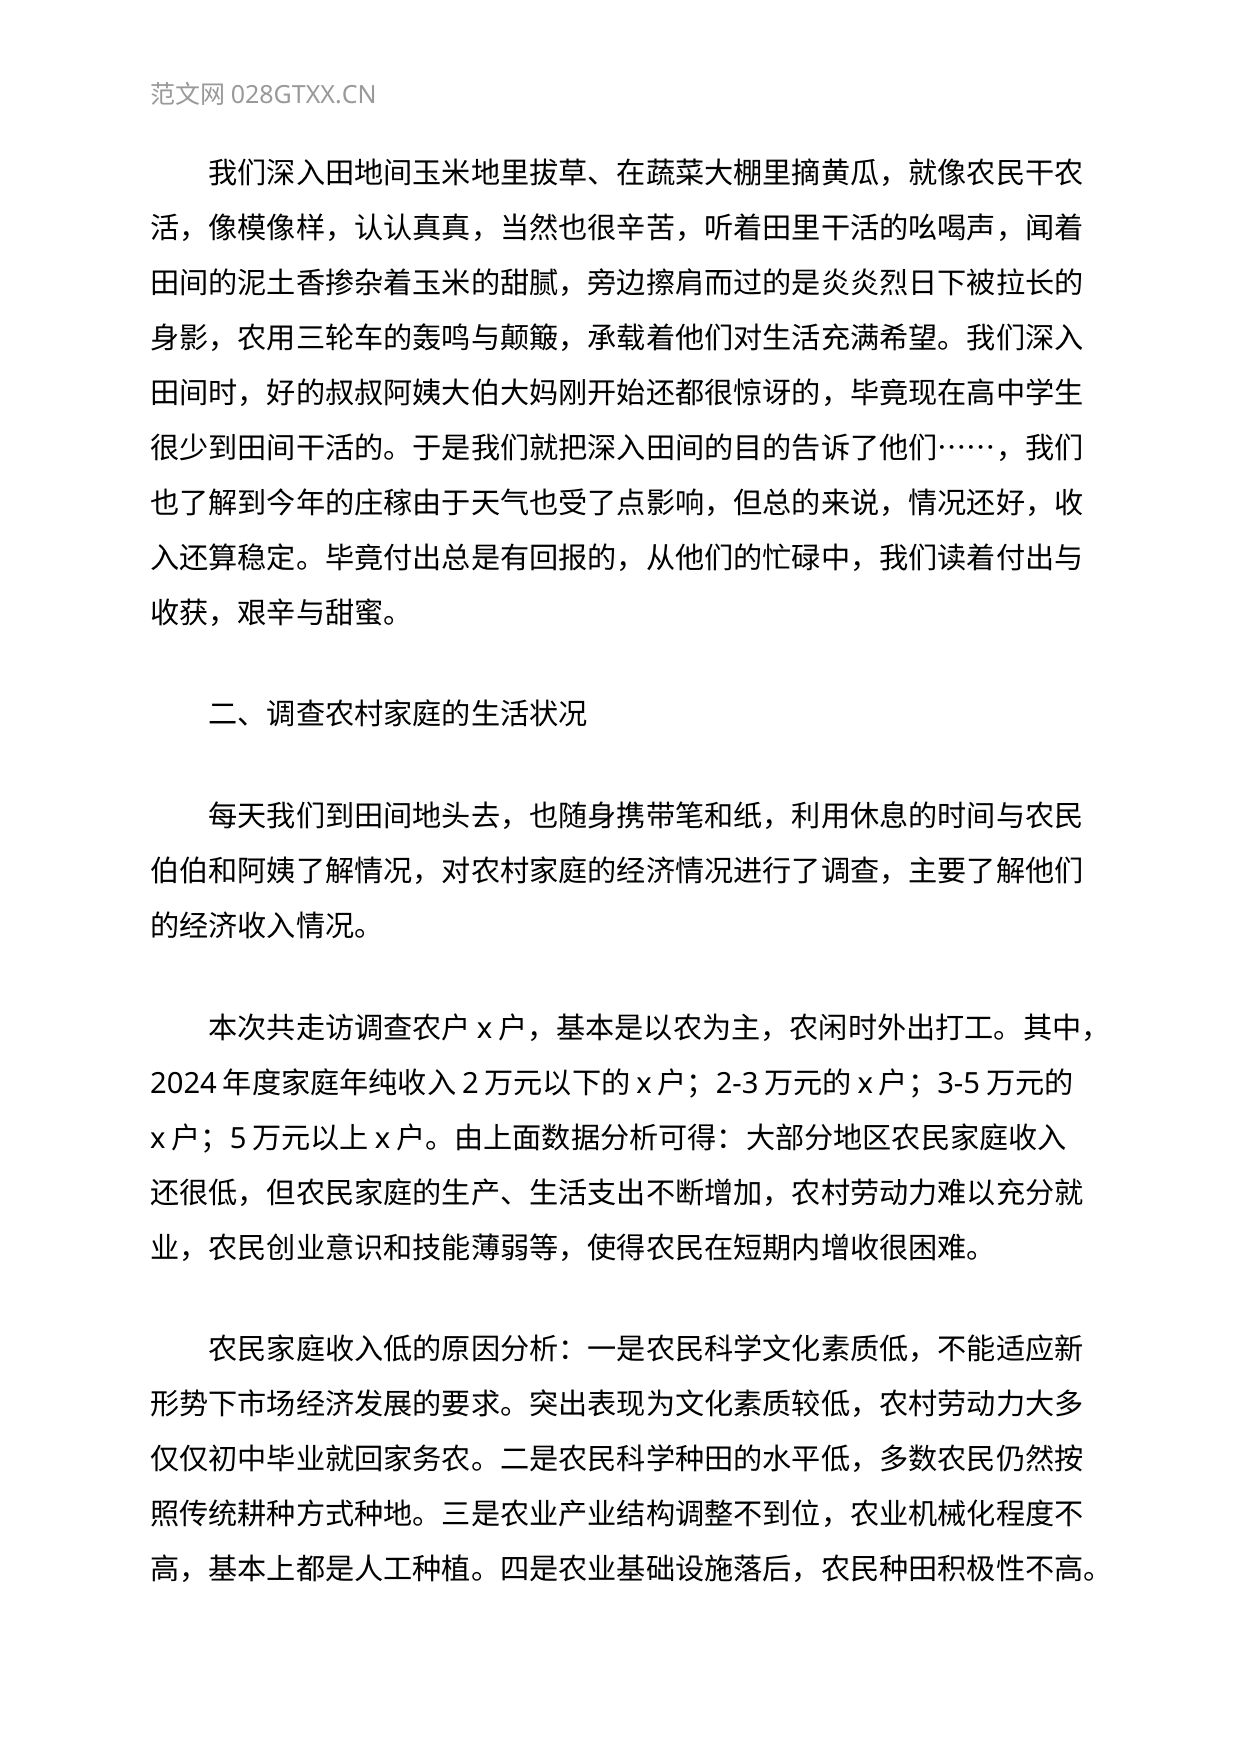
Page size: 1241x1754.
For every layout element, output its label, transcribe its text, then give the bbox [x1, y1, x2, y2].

text 农民家庭收入低的原因分析：一是农民科学文化素质低，不能适应新形势下市场经济发展的要求。突出表现为文化素质较低，农村劳动力大多仅仅初中毕业就回家务农。二是农民科学种田的水平低，多数农民仍然按照传统耕种方式种地。三是农业产业结构调整不到位，农业机械化程度不高，基本上都是人工种植。四是农业基础设施落后，农民种田积极性不高。 [150, 1326, 1090, 1588]
text 每天我们到田间地头去，也随身携带笔和纸，利用休息的时间与农民伯伯和阿姨了解情况，对农村家庭的经济情况进行了调查，主要了解他们的经济收入情况。 [150, 793, 1090, 945]
text 我们深入田地间玉米地里拔草、在蔬菜大棚里摘黄瓜，就像农民干农活，像模像样，认认真真，当然也很辛苦，听着田里干活的吆喝声，闻着田间的泥土香掺杂着玉米的甜腻，旁边擦肩而过的是炎炎烈日下被拉长的身影，农用三轮车的轰鸣与颠簸，承载着他们对生活充满希望。我们深入田间时，好的叔叔阿姨大伯大妈刚开始还都很惊讶的，毕竟现在高中学生很少到田间干活的。于是我们就把深入田间的目的告诉了他们……，我们也了解到今年的庄稼由于天气也受了点影响，但总的来说，情况还好，收入还算稳定。毕竟付出总是有回报的，从他们的忙碌中，我们读着付出与收获，艰辛与甜蜜。 [150, 150, 1090, 631]
text 本次共走访调查农户x户，基本是以农为主，农闲时外出打工。其中，2024年度家庭年纯收入2万元以下的x户；2-3万元的x户；3-5万元的x户；5万元以上x户。由上面数据分析可得：大部分地区农民家庭收入还很低，但农民家庭的生产、生活支出不断增加，农村劳动力难以充分就业，农民创业意识和技能薄弱等，使得农民在短期内增收很困难。 [150, 1004, 1090, 1266]
text 二、调查农村家庭的生活状况 [150, 691, 1090, 733]
